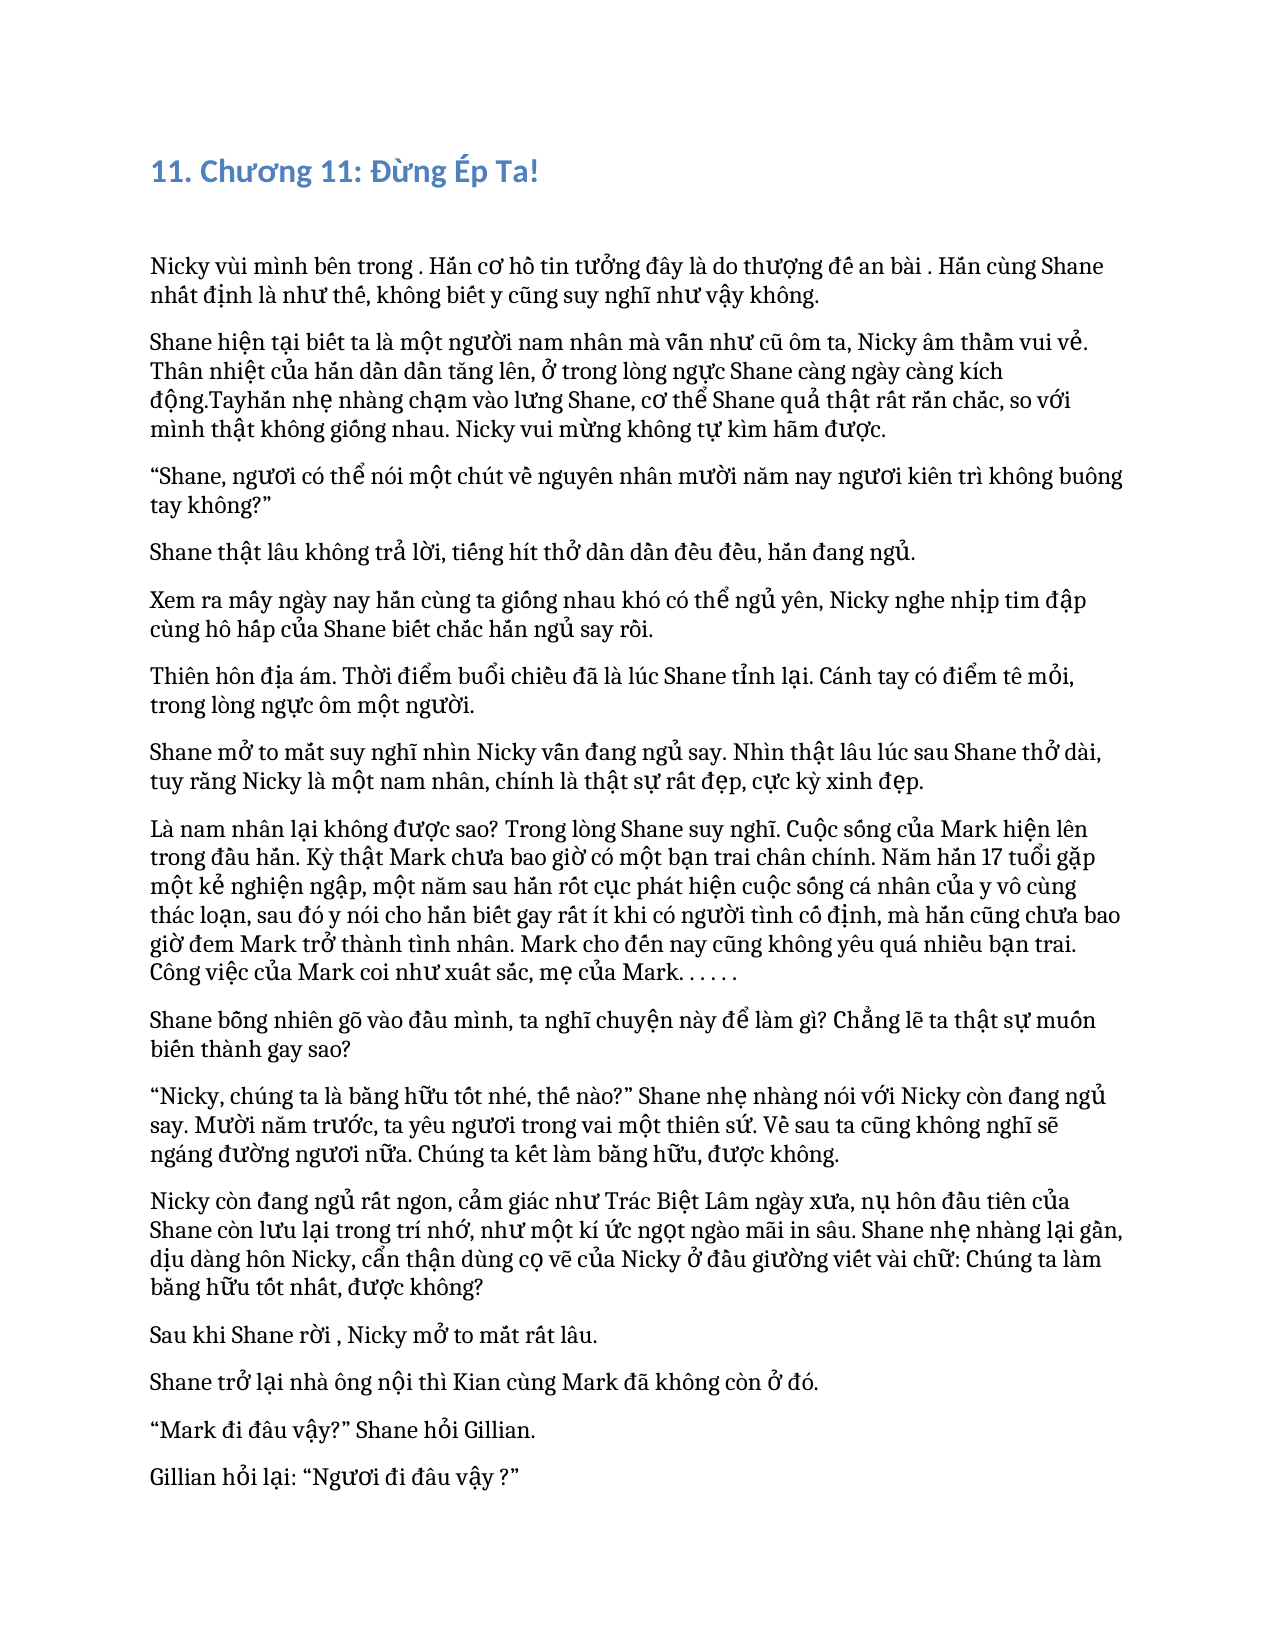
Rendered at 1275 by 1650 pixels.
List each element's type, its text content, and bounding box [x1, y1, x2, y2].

text Gillian hỏi lại: “Ngươi đi đâu vậy ?” [150, 1463, 1125, 1492]
text Shane trở lại nhà ông nội thì Kian cùng Mark đã không còn ở đó. [150, 1368, 1125, 1397]
text “Nicky, chúng ta là bằng hữu tốt nhé, thế nào?” Shane nhẹ nhàng nói với Nicky còn đang ngủ say. Mười năm trước, ta yêu ngươi trong vai một thiên sứ. Về sau ta cũng không nghĩ sẽ ngáng đường ngươi nữa. Chúng ta kết làm bằng hữu, được không. [150, 1082, 1125, 1168]
text Shane thật lâu không trả lời, tiếng hít thở dần dần đều đều, hắn đang ngủ. [150, 538, 1125, 567]
text Xem ra mấy ngày nay hắn cùng ta giống nhau khó có thể ngủ yên, Nicky nghe nhịp tim đập cùng hô hấp của Shane biết chắc hắn ngủ say rồi. [150, 586, 1125, 643]
text Sau khi Shane rời , Nicky mở to mắt rất lâu. [150, 1321, 1125, 1349]
text Shane hiện tại biết ta là một người nam nhân mà vẫn như cũ ôm ta, Nicky âm thầm vui vẻ. Thân nhiệt của hắn dần dần tăng lên, ở trong lòng ngực Shane càng ngày càng kích động.Tayhắn nhẹ nhàng chạm vào lưng Shane, cơ thể Shane quả thật rất rắn chắc, so với mình thật không giống nhau. Nicky vui mừng không tự kìm hãm được. [150, 328, 1125, 443]
text Thiên hôn địa ám. Thời điểm buổi chiều đã là lúc Shane tỉnh lại. Cánh tay có điểm tê mỏi, trong lòng ngực ôm một người. [150, 662, 1125, 719]
text Là nam nhân lại không được sao? Trong lòng Shane suy nghĩ. Cuộc sống của Mark hiện lên trong đầu hắn. Kỳ thật Mark chưa bao giờ có một bạn trai chân chính. Năm hắn 17 tuổi gặp một kẻ nghiện ngập, một năm sau hắn rốt cục phát hiện cuộc sống cá nhân của y vô cùng thác loạn, sau đó y nói cho hắn biết gay rất ít khi có người tình cố định, mà hắn cũng chưa bao giờ đem Mark trở thành tình nhân. Mark cho đến nay cũng không yêu quá nhiều bạn trai. Công việc của Mark coi như xuất sắc, mẹ của Mark. . . . . . [150, 814, 1125, 987]
text “Mark đi đâu vậy?” Shane hỏi Gillian. [150, 1416, 1125, 1444]
text Shane mở to mắt suy nghĩ nhìn Nicky vẫn đang ngủ say. Nhìn thật lâu lúc sau Shane thở dài, tuy rằng Nicky là một nam nhân, chính là thật sự rất đẹp, cực kỳ xinh đẹp. [150, 738, 1125, 796]
text Shane bỗng nhiên gõ vào đầu mình, ta nghĩ chuyện này để làm gì? Chẳng lẽ ta thật sự muốn biến thành gay sao? [150, 1006, 1125, 1063]
text “Shane, ngươi có thể nói một chút về nguyên nhân mười năm nay ngươi kiên trì không buông tay không?” [150, 462, 1125, 519]
subtitle 11. Chương 11: Đừng Ép Ta! [150, 150, 1125, 191]
text Nicky còn đang ngủ rất ngon, cảm giác như Trác Biệt Lâm ngày xưa, nụ hôn đầu tiên của Shane còn lưu lại trong trí nhớ, như một kí ức ngọt ngào mãi in sâu. Shane nhẹ nhàng lại gần, dịu dàng hôn Nicky, cẩn thận dùng cọ vẽ của Nicky ở đầu giường viết vài chữ: Chúng ta làm bằng hữu tốt nhất, được không? [150, 1187, 1125, 1302]
text Nicky vùi mình bên trong . Hắn cơ hồ tin tưởng đây là do thượng đế an bài . Hắn cùng Shane nhất định là như thế, không biết y cũng suy nghĩ như vậy không. [150, 194, 1125, 309]
